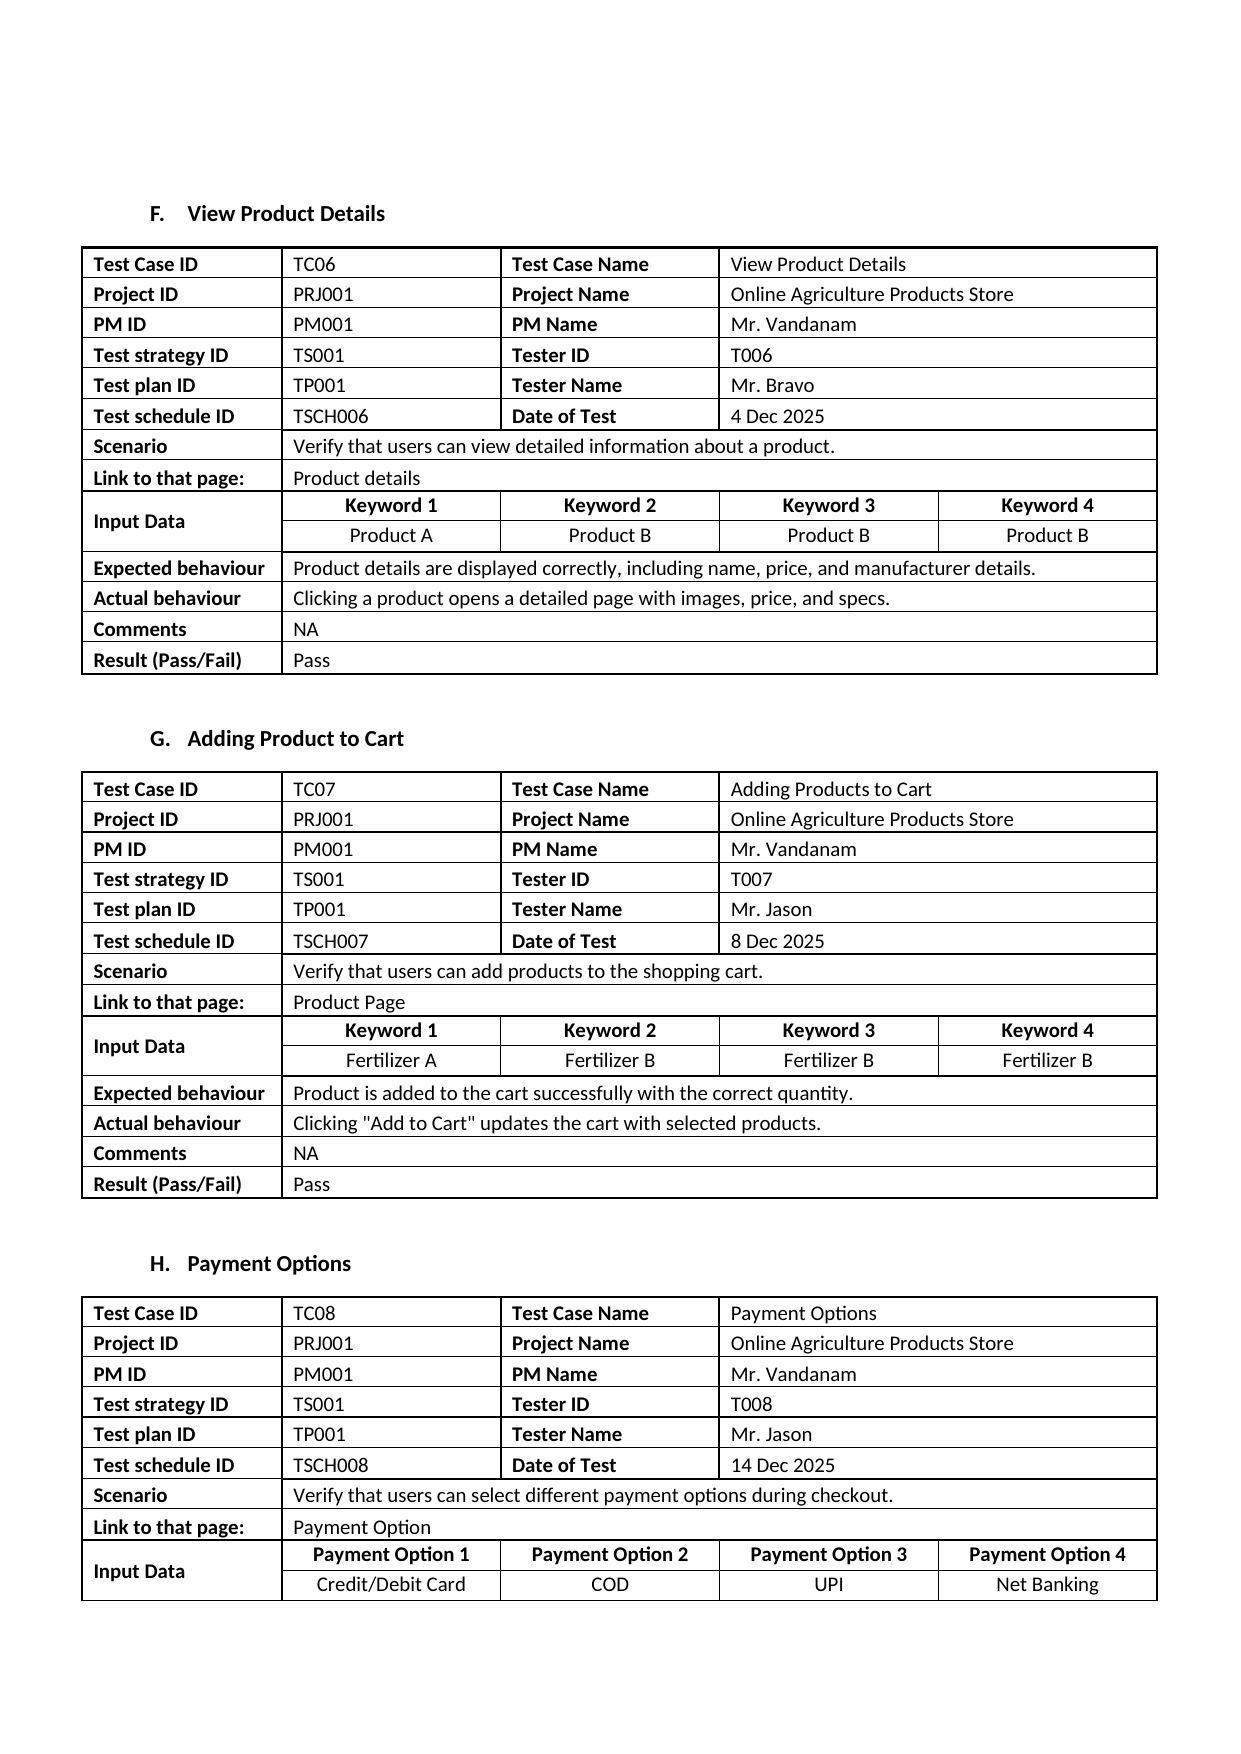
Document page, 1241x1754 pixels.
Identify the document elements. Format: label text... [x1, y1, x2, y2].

table_cell Scenario [83, 1479, 281, 1508]
table_cell Mr. Bravo [720, 368, 1156, 397]
table_cell Result (Pass/Fail) [83, 642, 281, 672]
table_cell Project Name [502, 278, 718, 307]
table_cell Input Data [83, 492, 281, 551]
table_cell Net Banking [939, 1571, 1156, 1600]
table_cell Input Data [83, 1017, 281, 1075]
table_cell Keyword 4 [939, 492, 1156, 520]
table_cell Mr. Vandanam [720, 308, 1156, 337]
table_cell Actual behaviour [83, 582, 281, 611]
table_cell Tester Name [502, 368, 718, 397]
table_cell Keyword 4 [939, 1017, 1156, 1045]
table_header Test Case Name [502, 249, 718, 277]
table_cell Fertilizer A [283, 1046, 500, 1075]
table_cell Mr. Vandanam [720, 1357, 1156, 1386]
table_cell Link to that page: [83, 460, 281, 490]
table_cell Test strategy ID [83, 1387, 281, 1416]
table_cell TP001 [283, 1418, 500, 1447]
table_cell T008 [720, 1387, 1156, 1416]
table_cell 8 Dec 2025 [720, 923, 1156, 953]
table_cell PM Name [502, 1357, 718, 1386]
table_cell Payment Option 3 [720, 1541, 938, 1569]
table_cell Mr. Vandanam [720, 833, 1156, 862]
table_header Test Case ID [83, 773, 281, 801]
table_cell Product B [720, 521, 938, 551]
table_cell Project ID [83, 278, 281, 307]
table_cell Test schedule ID [83, 1448, 281, 1478]
table_cell PM Name [502, 308, 718, 337]
table_cell Project Name [502, 802, 718, 831]
table_cell Fertilizer B [501, 1046, 719, 1075]
table_cell Mr. Jason [720, 893, 1156, 922]
table_cell Date of Test [502, 1448, 718, 1478]
table_cell Keyword 1 [283, 492, 500, 520]
table_cell Clicking a product opens a detailed page with images, price, and specs. [283, 582, 1156, 611]
table_cell PM001 [283, 833, 500, 862]
table_cell Verify that users can view detailed information about a product. [283, 431, 1156, 459]
table_cell T007 [720, 863, 1156, 892]
table_cell 14 Dec 2025 [720, 1448, 1156, 1478]
table_cell Tester Name [502, 1418, 718, 1447]
table_cell COD [501, 1571, 719, 1600]
table_cell Tester Name [502, 893, 718, 922]
table_cell Test plan ID [83, 368, 281, 397]
table_cell TP001 [283, 368, 500, 397]
table_cell Product B [501, 521, 719, 551]
table_cell Test strategy ID [83, 338, 281, 367]
table_cell Fertilizer B [939, 1046, 1156, 1075]
table_cell Product B [939, 521, 1156, 551]
table_cell Project Name [502, 1327, 718, 1356]
table_cell PM ID [83, 1357, 281, 1386]
table_cell Online Agriculture Products Store [720, 1327, 1156, 1356]
table_cell Date of Test [502, 923, 718, 953]
table_cell Product details [283, 460, 1156, 490]
table_cell NA [283, 612, 1156, 641]
table_cell Product A [283, 521, 500, 551]
table_cell Keyword 2 [501, 1017, 719, 1045]
table_cell Result (Pass/Fail) [83, 1167, 281, 1197]
table_cell Online Agriculture Products Store [720, 278, 1156, 307]
table_cell Tester ID [502, 1387, 718, 1416]
table_header Adding Products to Cart [720, 773, 1156, 801]
table_cell Keyword 2 [501, 492, 719, 520]
table_cell Actual behaviour [83, 1106, 281, 1136]
table_cell Project ID [83, 1327, 281, 1356]
table_cell Credit/Debit Card [283, 1571, 500, 1600]
table_cell TS001 [283, 1387, 500, 1416]
table_cell Verify that users can select different payment options during checkout. [283, 1480, 1156, 1508]
table_header Payment Options [720, 1298, 1156, 1326]
list View Product Details [150, 199, 1090, 228]
table_cell TSCH006 [283, 399, 500, 429]
table_cell Keyword 3 [720, 492, 938, 520]
table_cell PM001 [283, 1357, 500, 1386]
table_cell Link to that page: [83, 985, 281, 1015]
table_cell Expected behaviour [83, 552, 281, 581]
table_cell TSCH008 [283, 1448, 500, 1478]
table_cell Keyword 1 [283, 1017, 500, 1045]
table_header Test Case Name [502, 773, 718, 801]
table_cell PM Name [502, 833, 718, 862]
table_header TC07 [283, 773, 500, 801]
table_cell Fertilizer B [720, 1046, 938, 1075]
table_cell Keyword 3 [720, 1017, 938, 1045]
table_cell Test plan ID [83, 1418, 281, 1447]
table_cell PRJ001 [283, 802, 500, 831]
table_header Test Case ID [83, 1298, 281, 1326]
table_cell Payment Option 1 [283, 1541, 500, 1569]
table_cell TP001 [283, 893, 500, 922]
table_cell Tester ID [502, 863, 718, 892]
table_cell Date of Test [502, 399, 718, 429]
table_cell PRJ001 [283, 1327, 500, 1356]
table_cell Product details are displayed correctly, including name, price, and manufacturer details. [283, 553, 1156, 581]
table_cell Online Agriculture Products Store [720, 802, 1156, 831]
table_cell Input Data [83, 1541, 281, 1600]
table_header TC06 [283, 249, 500, 277]
table_cell Payment Option 4 [939, 1541, 1156, 1569]
table_header Test Case ID [83, 249, 281, 277]
table_cell Pass [283, 642, 1156, 672]
table_cell Product is added to the cart successfully with the correct quantity. [283, 1077, 1156, 1105]
table_cell Project ID [83, 802, 281, 831]
table_cell PM ID [83, 308, 281, 337]
table_cell Comments [83, 612, 281, 641]
table_cell Pass [283, 1167, 1156, 1197]
table_header TC08 [283, 1298, 500, 1326]
table_cell Link to that page: [83, 1509, 281, 1539]
table_cell Payment Option [283, 1509, 1156, 1539]
table_cell Test schedule ID [83, 399, 281, 429]
table_cell Tester ID [502, 338, 718, 367]
list Payment Options [150, 1249, 1090, 1277]
table_cell Verify that users can add products to the shopping cart. [283, 955, 1156, 983]
table_cell PRJ001 [283, 278, 500, 307]
table_cell Clicking "Add to Cart" updates the cart with selected products. [283, 1106, 1156, 1136]
table_header Test Case Name [502, 1298, 718, 1326]
table_cell T006 [720, 338, 1156, 367]
table_cell TSCH007 [283, 923, 500, 953]
table_cell 4 Dec 2025 [720, 399, 1156, 429]
list Adding Product to Cart [150, 724, 1090, 752]
table_cell Test strategy ID [83, 863, 281, 892]
table_cell Test plan ID [83, 893, 281, 922]
table_header View Product Details [720, 249, 1156, 277]
table_cell TS001 [283, 863, 500, 892]
table_cell NA [283, 1137, 1156, 1166]
table_cell Expected behaviour [83, 1076, 281, 1105]
table_cell Scenario [83, 954, 281, 983]
table_cell Payment Option 2 [501, 1541, 719, 1569]
table_cell Mr. Jason [720, 1418, 1156, 1447]
table_cell UPI [720, 1571, 938, 1600]
table_cell Comments [83, 1137, 281, 1166]
table_cell TS001 [283, 338, 500, 367]
table_cell Scenario [83, 430, 281, 459]
table_cell Test schedule ID [83, 923, 281, 953]
table_cell PM001 [283, 308, 500, 337]
table_cell PM ID [83, 833, 281, 862]
table_cell Product Page [283, 985, 1156, 1015]
